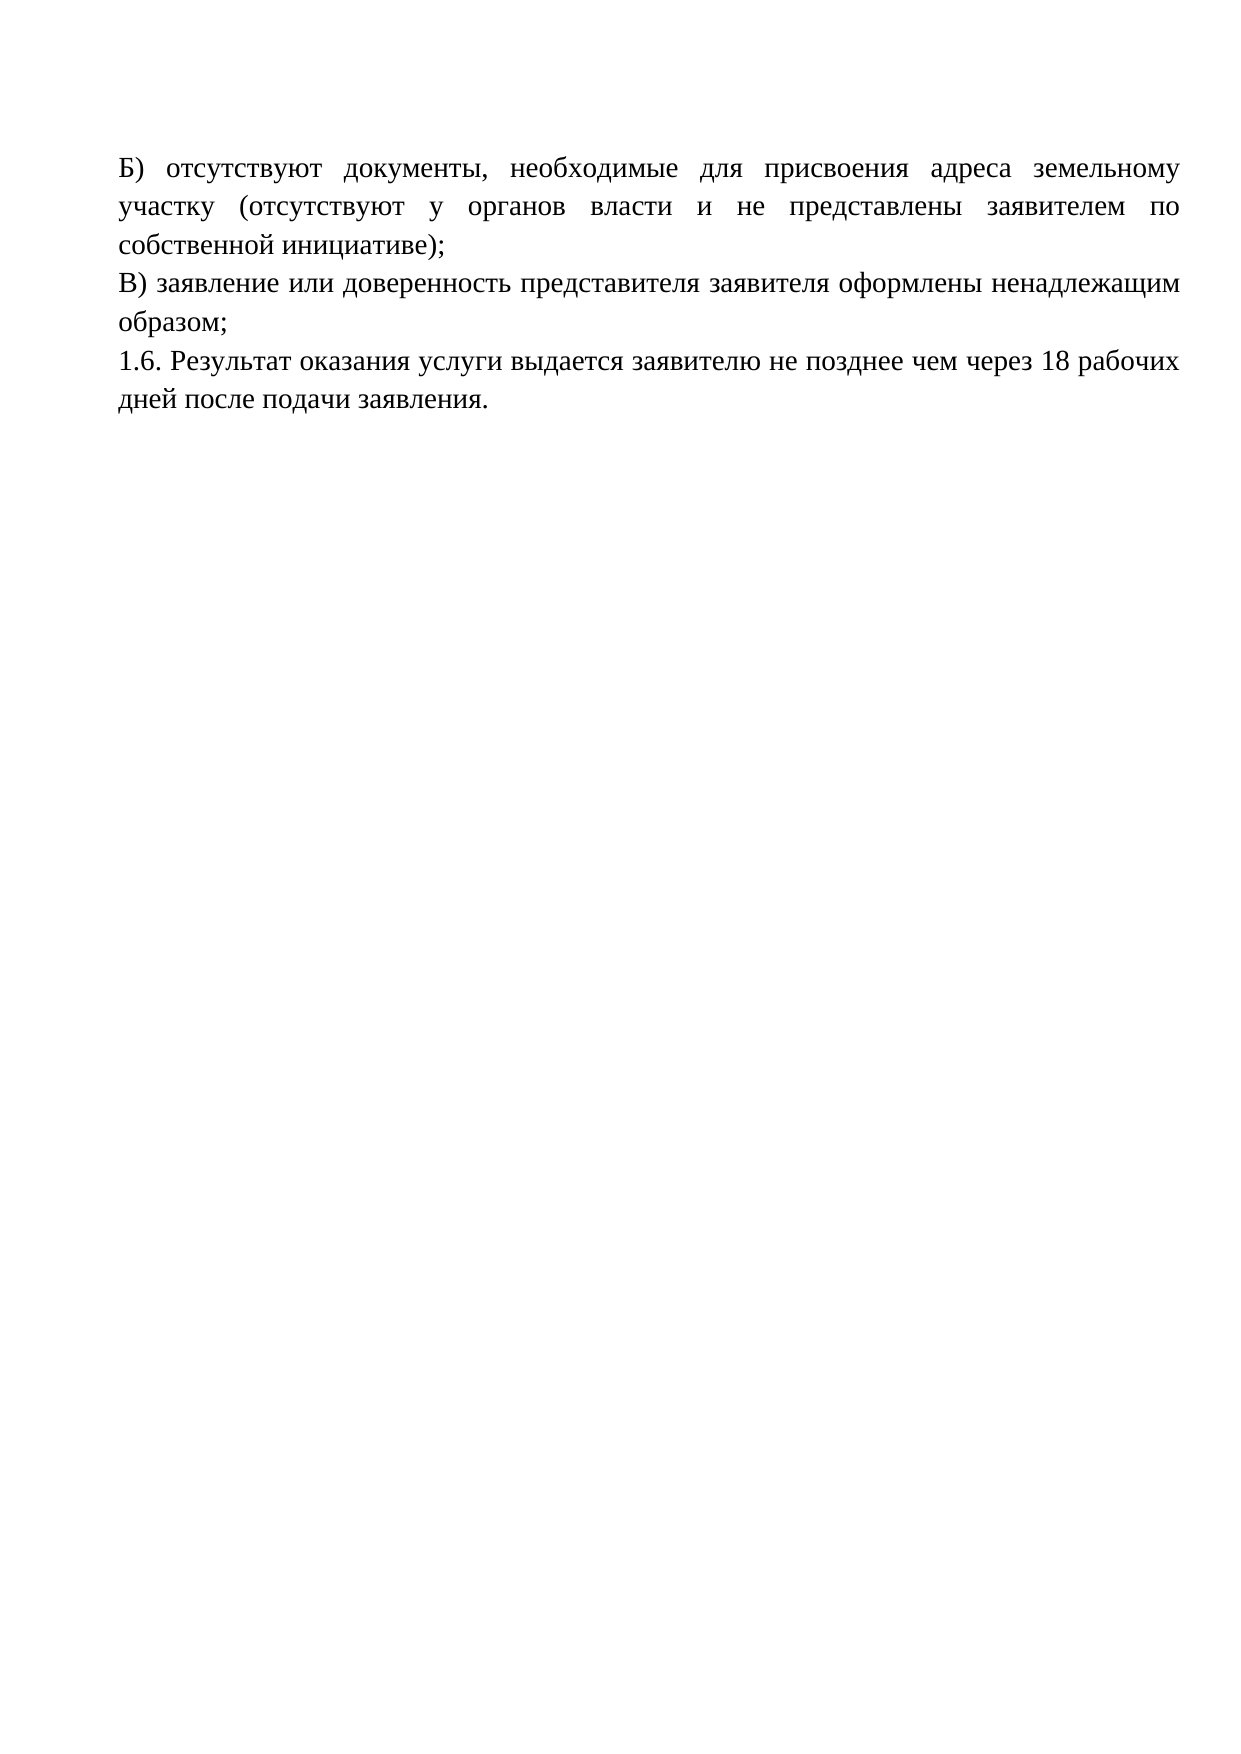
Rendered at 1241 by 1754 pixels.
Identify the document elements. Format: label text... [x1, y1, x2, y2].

text Б) отсутствуют документы, необходимые для присвоения адреса земельному участку (отсутствуют у органов власти и не представлены заявителем по собственной инициативе); [118, 150, 1181, 261]
text 1.6. Результат оказания услуги выдается заявителю не позднее чем через 18 рабочих дней после подачи заявления. [118, 343, 1181, 415]
text В) заявление или доверенность представителя заявителя оформлены ненадлежащим образом; [118, 266, 1181, 338]
